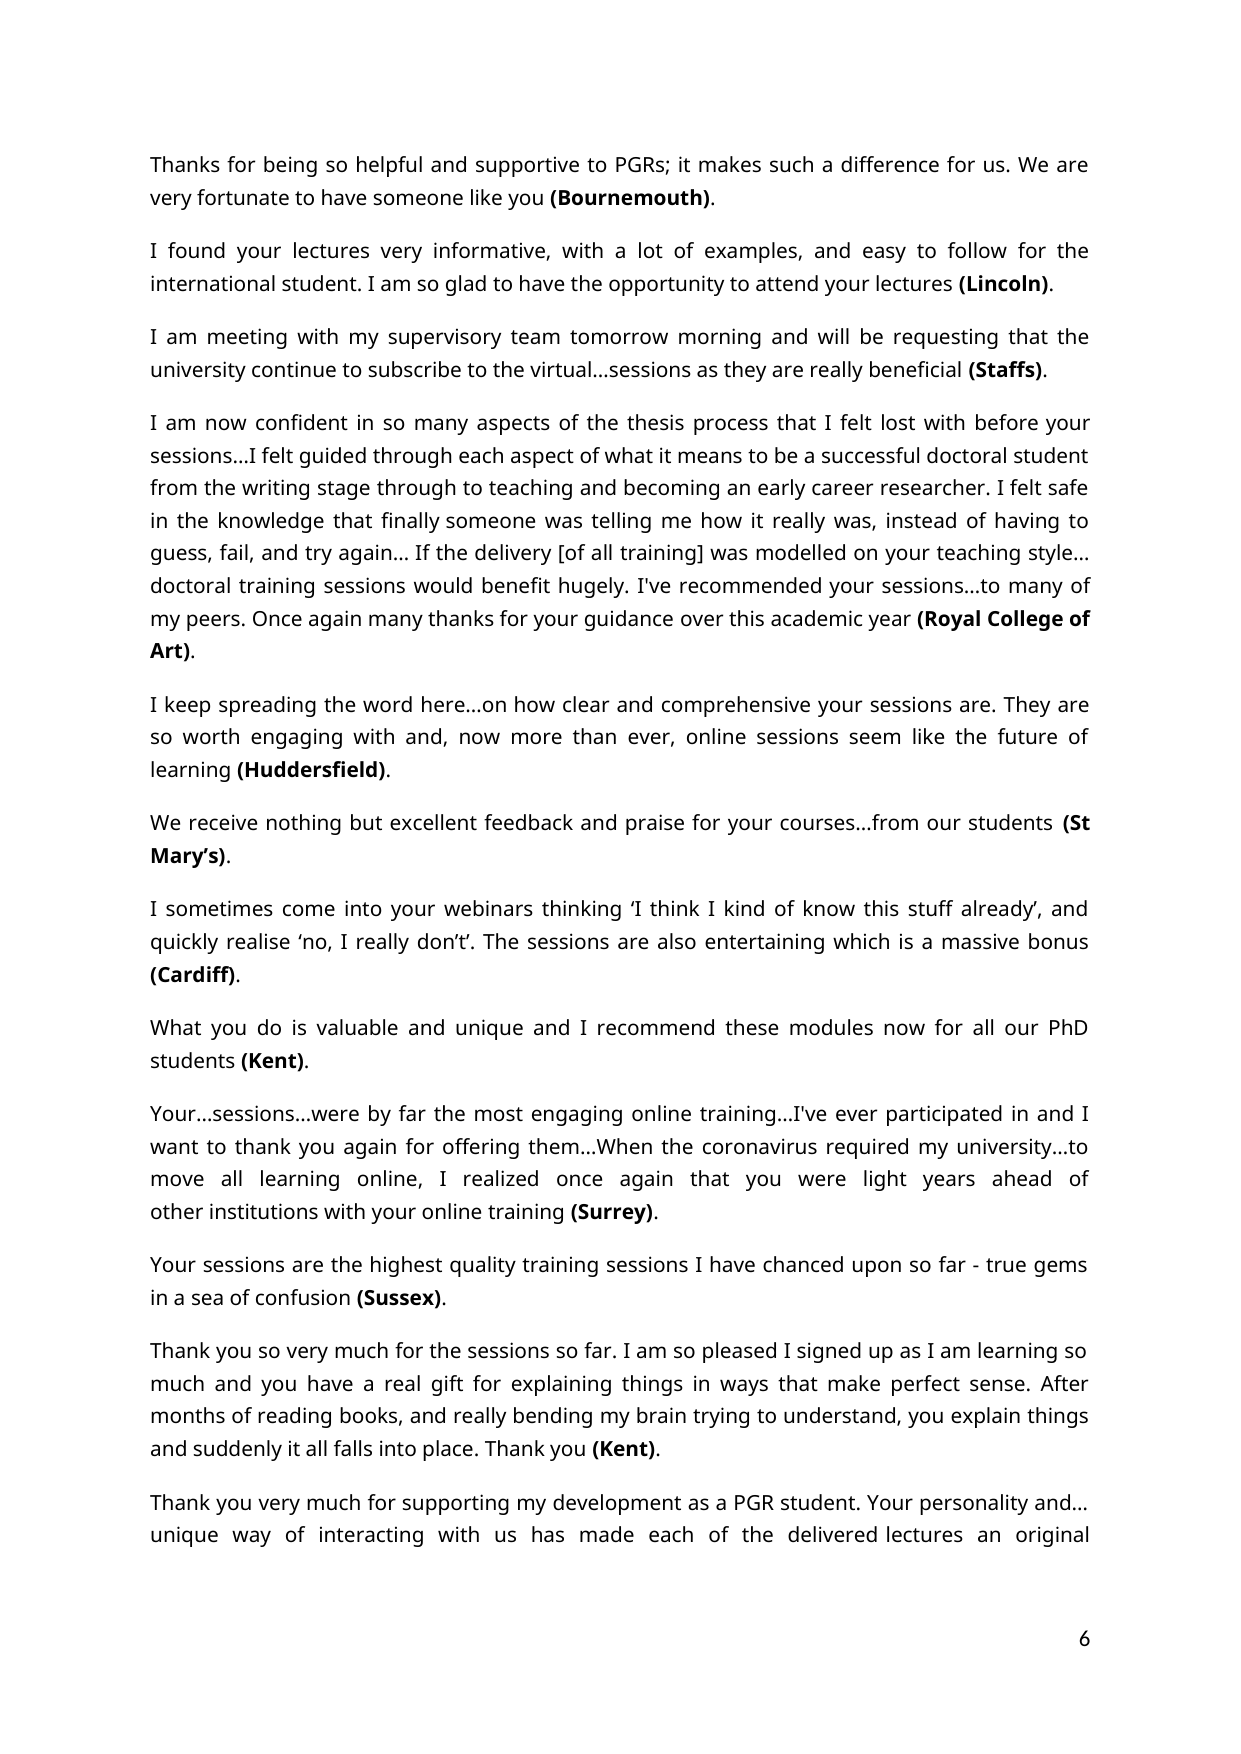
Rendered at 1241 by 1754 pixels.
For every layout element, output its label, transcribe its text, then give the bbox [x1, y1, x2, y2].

text I keep spreading the word here…on how clear and comprehensive your sessions are. They are so worth engaging with and, now more than ever, online sessions seem like the future of learning (Huddersfield). [150, 690, 1090, 783]
text Thank you so very much for the sessions so far. I am so pleased I signed up as I am learning so much and you have a real gift for explaining things in ways that make perfect sense. After months of reading books, and really bending my brain trying to understand, you explain things and suddenly it all falls into place. Thank you (Kent). [150, 1336, 1090, 1463]
text I found your lectures very informative, with a lot of examples, and easy to follow for the international student. I am so glad to have the opportunity to attend your lectures (Lincoln). [150, 236, 1090, 297]
text I am meeting with my supervisory team tomorrow morning and will be requesting that the university continue to subscribe to the virtual…sessions as they are really beneficial (Staffs). [150, 322, 1090, 383]
text Your sessions are the highest quality training sessions I have chanced upon so far - true gems in a sea of confusion (Sussex). [150, 1250, 1090, 1311]
text I am now confident in so many aspects of the thesis process that I felt lost with before your sessions…I felt guided through each aspect of what it means to be a successful doctoral student from the writing stage through to teaching and becoming an early career researcher. I felt safe in the knowledge that finally someone was telling me how it really was, instead of having to guess, fail, and try again… If the delivery [of all training] was modelled on your teaching style…doctoral training sessions would benefit hugely. I've recommended your sessions…to many of my peers. Once again many thanks for your guidance over this academic year (Royal College of Art). [150, 408, 1090, 665]
text Thanks for being so helpful and supportive to PGRs; it makes such a difference for us. We are very fortunate to have someone like you (Bournemouth). [150, 150, 1090, 211]
text What you do is valuable and unique and I recommend these modules now for all our PhD students (Kent). [150, 1013, 1090, 1074]
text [150, 1488, 1090, 1549]
text I sometimes come into your webinars thinking ‘I think I kind of know this stuff already’, and quickly realise ‘no, I really don’t’. The sessions are also entertaining which is a massive bonus (Cardiff). [150, 894, 1090, 988]
text We receive nothing but excellent feedback and praise for your courses…from our students (St Mary’s). [150, 808, 1090, 869]
text Your…sessions…were by far the most engaging online training…I've ever participated in and I want to thank you again for offering them…When the coronavirus required my university…to move all learning online, I realized once again that you were light years ahead of other institutions with your online training (Surrey). [150, 1099, 1090, 1225]
